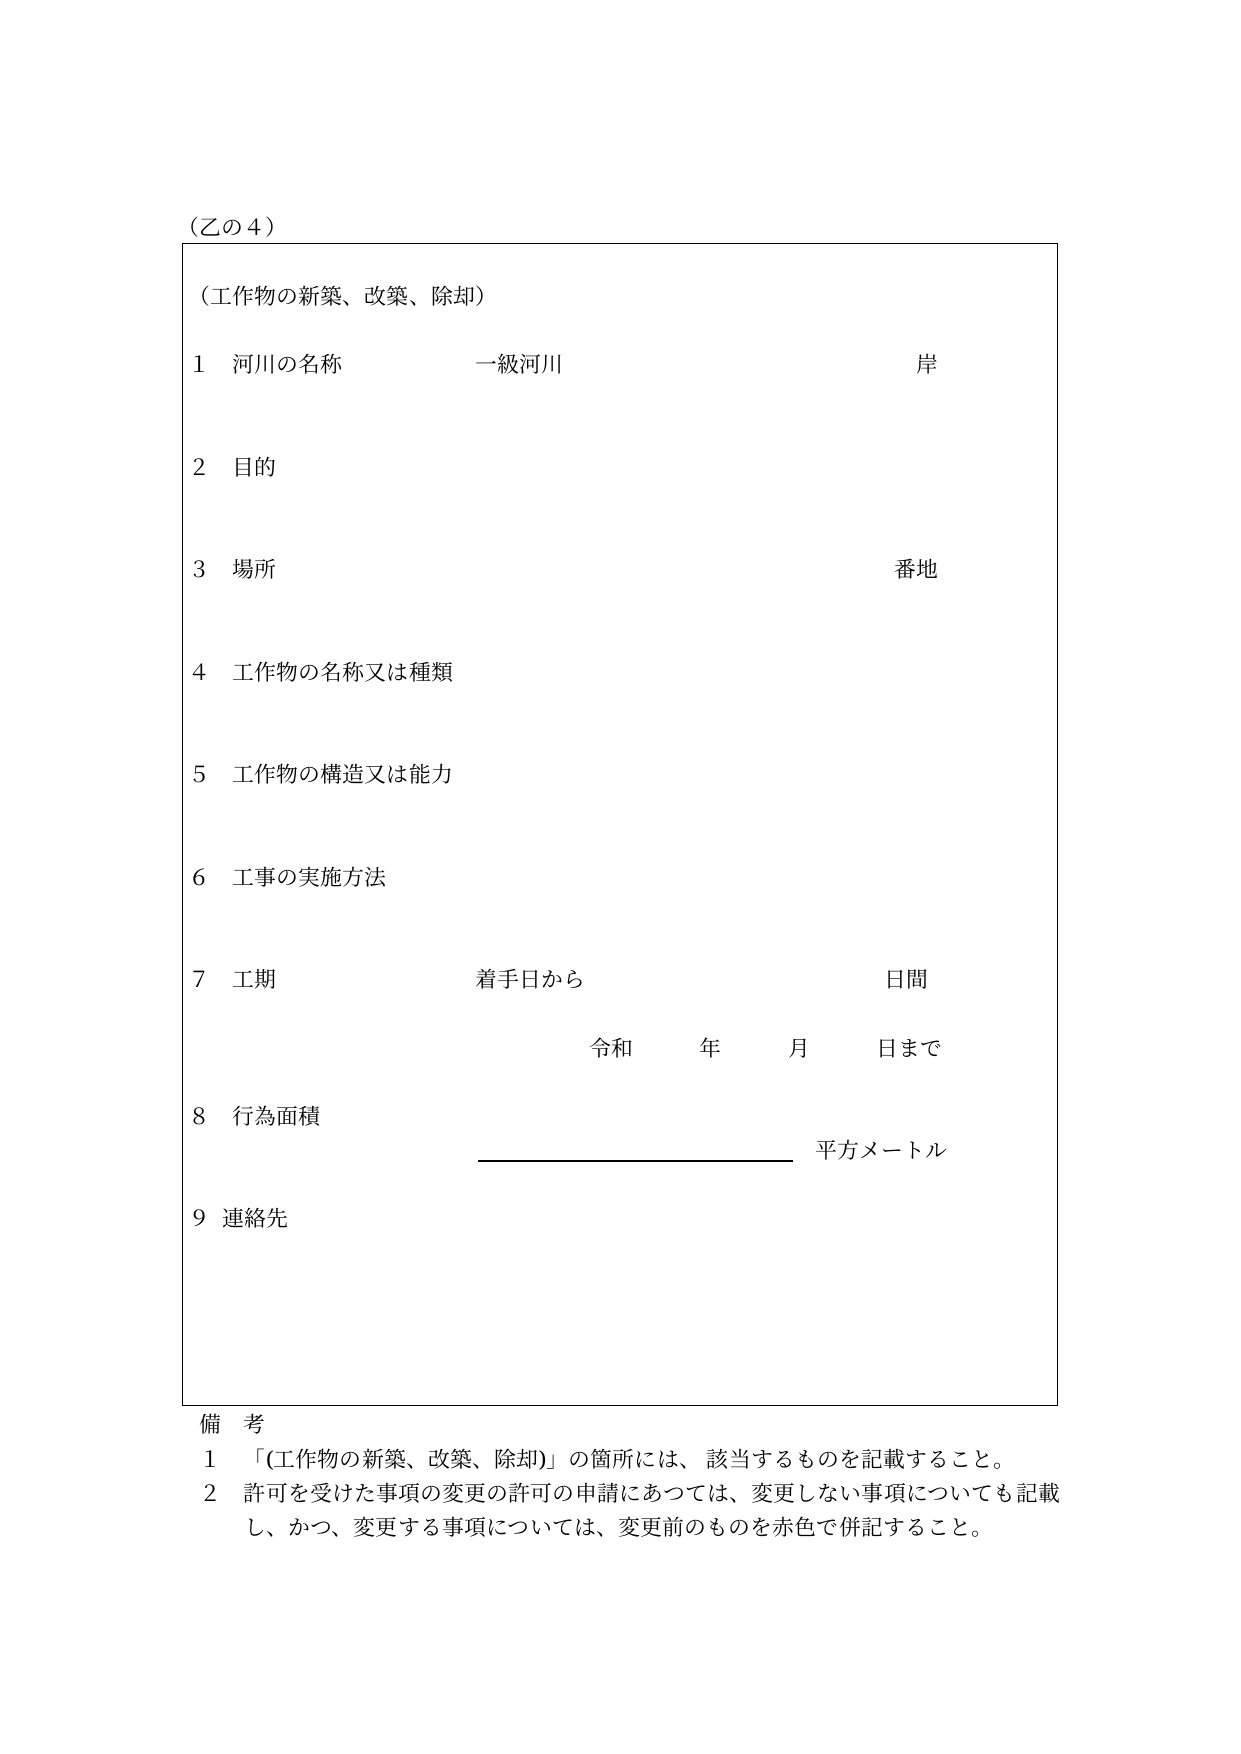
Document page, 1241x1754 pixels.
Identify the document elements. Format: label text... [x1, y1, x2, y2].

text （乙の４） [177, 208, 1063, 243]
table_header （工作物の新築、改築、除却） １ 河川の名称 一級河川 岸 ２ 目的 ３ 場所 番地 ４ 工作物の名称又は種類 ５ 工作物の構造又は能力 ６ 工事の実施方法 ７ 工期 着手日から 日間 令和 年 月 日まで ８ 行為面積 平方メートル ９ 連絡先 [183, 244, 1057, 1405]
text 備 考 [177, 1406, 1063, 1441]
text ２ 許可を受けた事項の変更の許可の申請にあつては、変更しない事項についても記載し、かつ、変更する事項については、変更前のものを赤色で併記すること。 [199, 1475, 1063, 1543]
text １ 「(工作物の新築、改築、除却)」の箇所には、 該当するものを記載すること。 [177, 1441, 1063, 1475]
